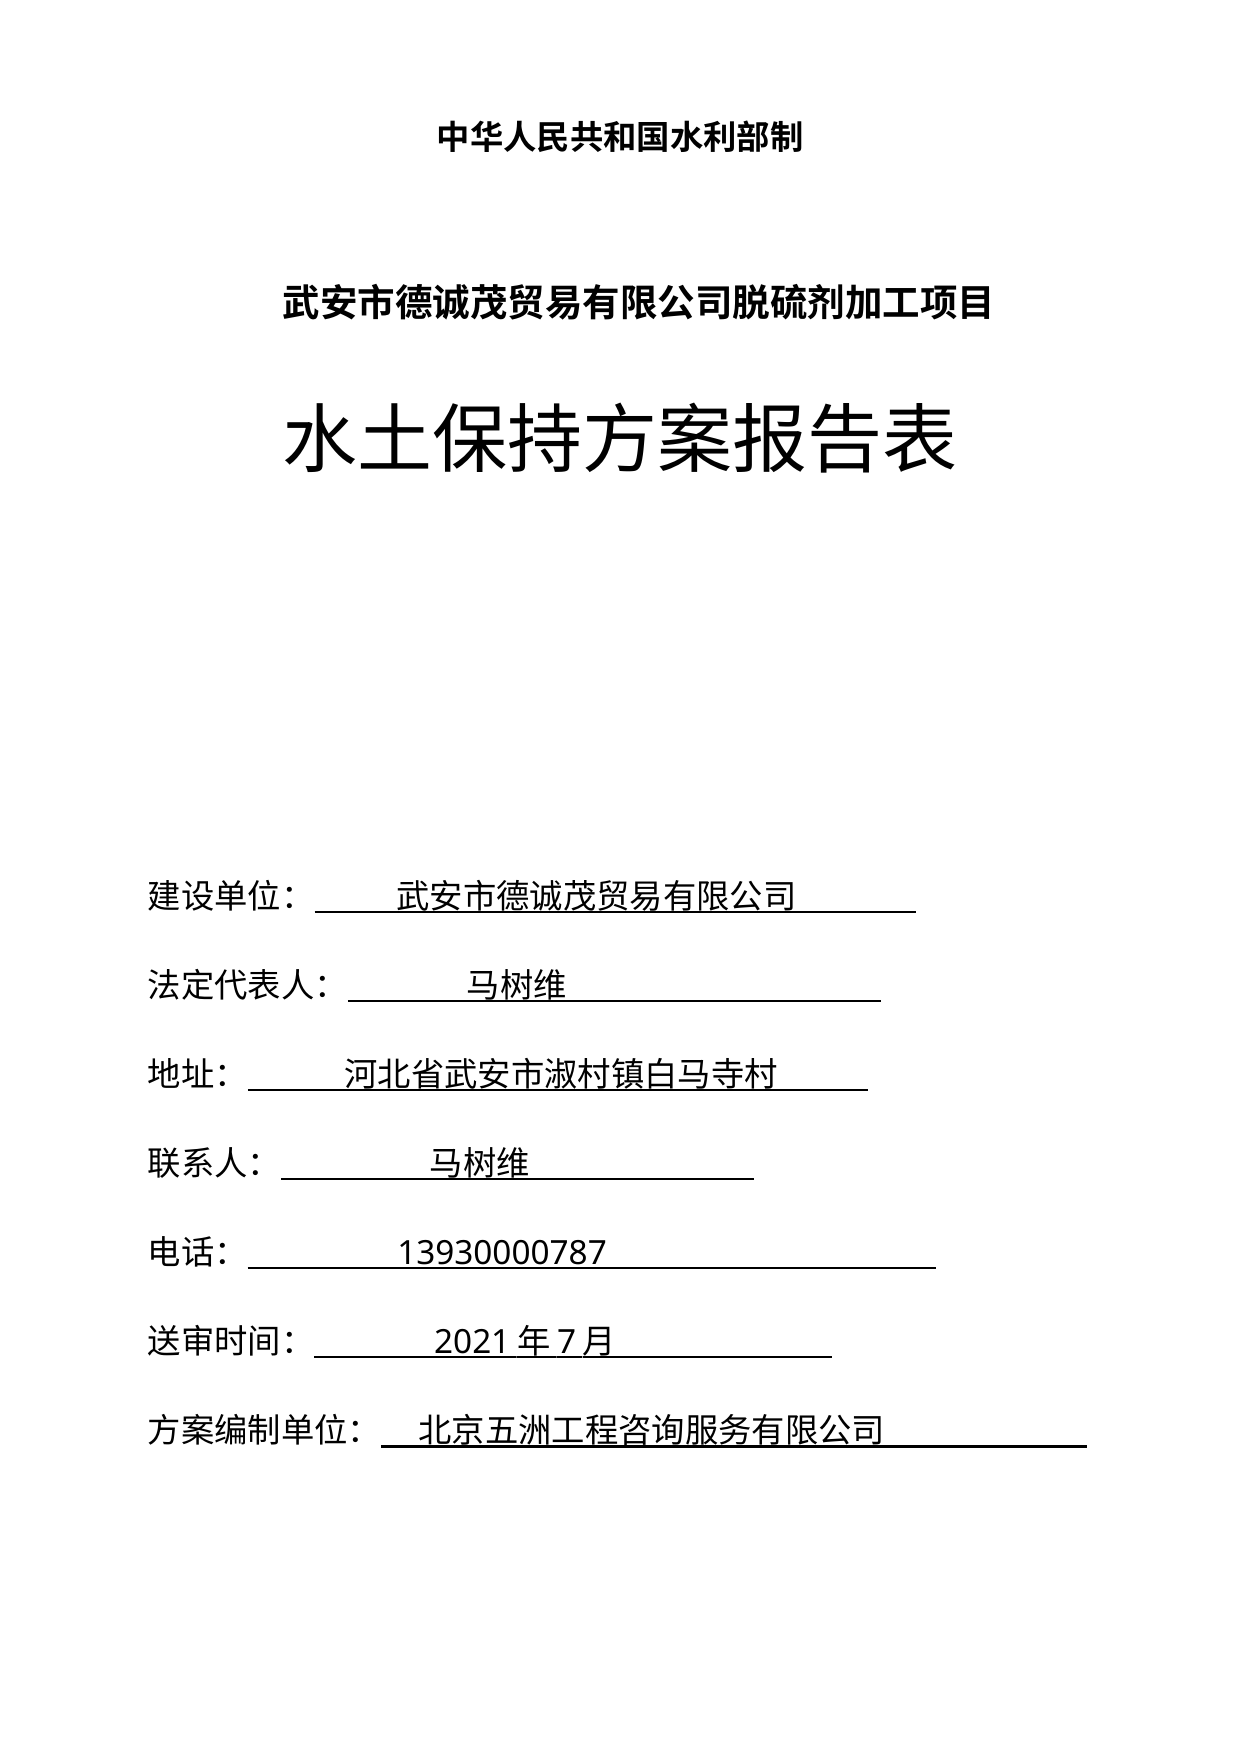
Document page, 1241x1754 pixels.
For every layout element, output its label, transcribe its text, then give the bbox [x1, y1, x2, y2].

subtitle 武安市德诚茂贸易有限公司脱硫剂加工项目 [148, 273, 1092, 327]
text 送审时间： 2021年7月 [148, 1315, 1092, 1363]
text 地址： 河北省武安市淑村镇白马寺村 [148, 1047, 1092, 1096]
text 电话： 13930000787 [148, 1225, 1092, 1274]
subtitle 水土保持方案报告表 [148, 379, 1092, 488]
text 方案编制单位： 北京五洲工程咨询服务有限公司 [148, 1404, 1092, 1452]
text 法定代表人： 马树维 [148, 958, 1092, 1007]
text 联系人： 马树维 [148, 1136, 1092, 1185]
text 中华人民共和国水利部制 [148, 111, 1092, 159]
text 建设单位： 武安市德诚茂贸易有限公司 [148, 869, 1092, 918]
